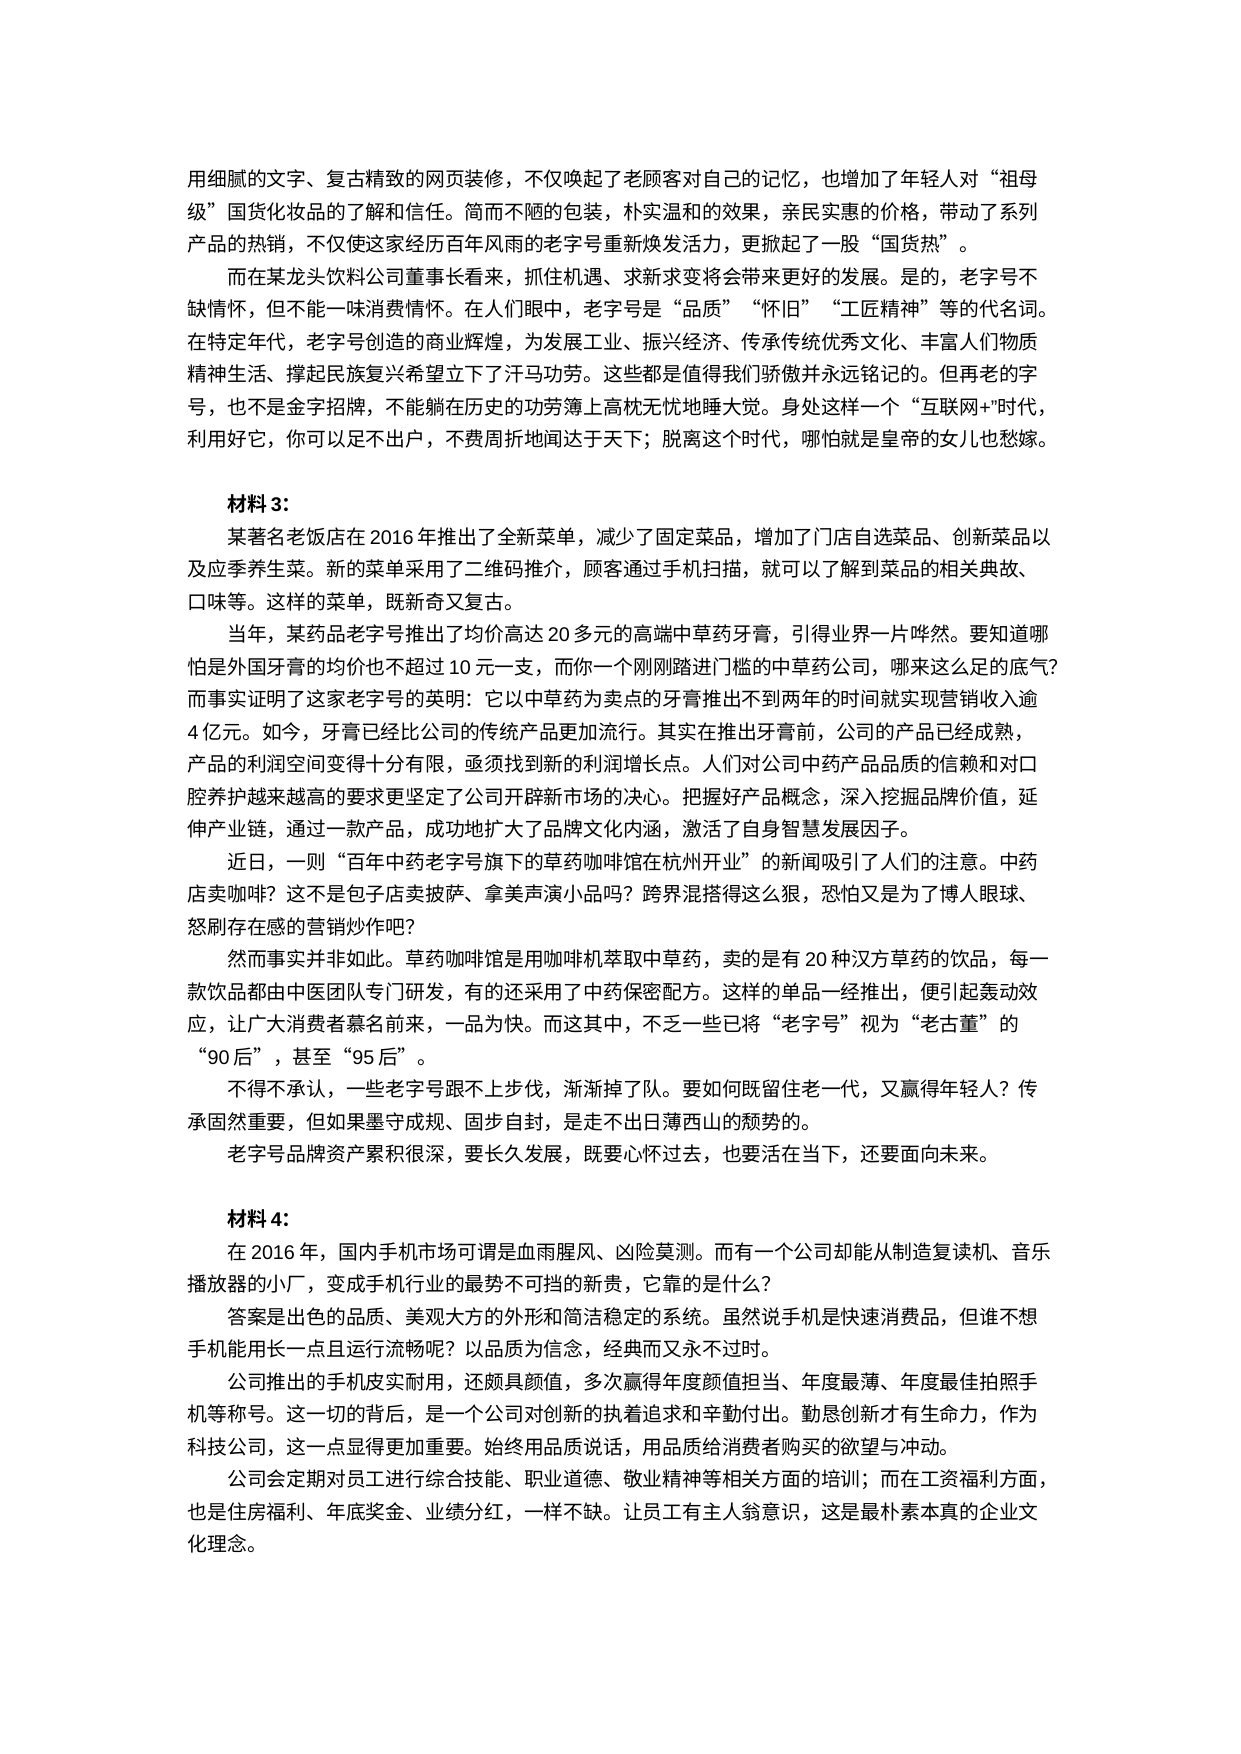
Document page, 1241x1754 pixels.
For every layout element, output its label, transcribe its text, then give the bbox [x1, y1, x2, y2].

text 近日，一则“百年中药老字号旗下的草药咖啡馆在杭州开业”的新闻吸引了人们的注意。中药店卖咖啡？这不是包子店卖披萨、拿美声演小品吗？跨界混搭得这么狠，恐怕又是为了博人眼球、怒刷存在感的营销炒作吧？ [187, 844, 1053, 942]
text 材料3： [187, 487, 1053, 519]
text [187, 162, 1053, 259]
text 材料4： [187, 1202, 1053, 1234]
text 不得不承认，一些老字号跟不上步伐，渐渐掉了队。要如何既留住老一代，又赢得年轻人？传承固然重要，但如果墨守成规、固步自封，是走不出日薄西山的颓势的。 [187, 1072, 1053, 1137]
text 老字号品牌资产累积很深，要长久发展，既要心怀过去，也要活在当下，还要面向未来。 [187, 1137, 1053, 1169]
text 公司推出的手机皮实耐用，还颇具颜值，多次赢得年度颜值担当、年度最薄、年度最佳拍照手机等称号。这一切的背后，是一个公司对创新的执着追求和辛勤付出。勤恳创新才有生命力，作为科技公司，这一点显得更加重要。始终用品质说话，用品质给消费者购买的欲望与冲动。 [187, 1364, 1053, 1462]
text 在2016年，国内手机市场可谓是血雨腥风、凶险莫测。而有一个公司却能从制造复读机、音乐播放器的小厂，变成手机行业的最势不可挡的新贵，它靠的是什么？ [187, 1234, 1053, 1299]
text 某著名老饭店在2016年推出了全新菜单，减少了固定菜品，增加了门店自选菜品、创新菜品以及应季养生菜。新的菜单采用了二维码推介，顾客通过手机扫描，就可以了解到菜品的相关典故、口味等。这样的菜单，既新奇又复古。 [187, 519, 1053, 617]
text 答案是出色的品质、美观大方的外形和简洁稳定的系统。虽然说手机是快速消费品，但谁不想手机能用长一点且运行流畅呢？以品质为信念，经典而又永不过时。 [187, 1299, 1053, 1364]
text 当年，某药品老字号推出了均价高达20多元的高端中草药牙膏，引得业界一片哗然。要知道哪怕是外国牙膏的均价也不超过10元一支，而你一个刚刚踏进门槛的中草药公司，哪来这么足的底气？而事实证明了这家老字号的英明：它以中草药为卖点的牙膏推出不到两年的时间就实现营销收入逾4亿元。如今，牙膏已经比公司的传统产品更加流行。其实在推出牙膏前，公司的产品已经成熟，产品的利润空间变得十分有限，亟须找到新的利润增长点。人们对公司中药产品品质的信赖和对口腔养护越来越高的要求更坚定了公司开辟新市场的决心。把握好产品概念，深入挖掘品牌价值，延伸产业链，通过一款产品，成功地扩大了品牌文化内涵，激活了自身智慧发展因子。 [187, 617, 1053, 844]
text 公司会定期对员工进行综合技能、职业道德、敬业精神等相关方面的培训；而在工资福利方面，也是住房福利、年底奖金、业绩分红，一样不缺。让员工有主人翁意识，这是最朴素本真的企业文化理念。 [187, 1462, 1053, 1559]
text 而在某龙头饮料公司董事长看来，抓住机遇、求新求变将会带来更好的发展。是的，老字号不缺情怀，但不能一味消费情怀。在人们眼中，老字号是“品质”“怀旧”“工匠精神”等的代名词。在特定年代，老字号创造的商业辉煌，为发展工业、振兴经济、传承传统优秀文化、丰富人们物质精神生活、撑起民族复兴希望立下了汗马功劳。这些都是值得我们骄傲并永远铭记的。但再老的字号，也不是金字招牌，不能躺在历史的功劳簿上高枕无忧地睡大觉。身处这样一个“互联网+”时代，利用好它，你可以足不出户，不费周折地闻达于天下；脱离这个时代，哪怕就是皇帝的女儿也愁嫁。 [187, 259, 1053, 454]
text 然而事实并非如此。草药咖啡馆是用咖啡机萃取中草药，卖的是有20种汉方草药的饮品，每一款饮品都由中医团队专门研发，有的还采用了中药保密配方。这样的单品一经推出，便引起轰动效应，让广大消费者慕名前来，一品为快。而这其中，不乏一些已将“老字号”视为“老古董”的“90后”，甚至“95后”。 [187, 942, 1053, 1072]
